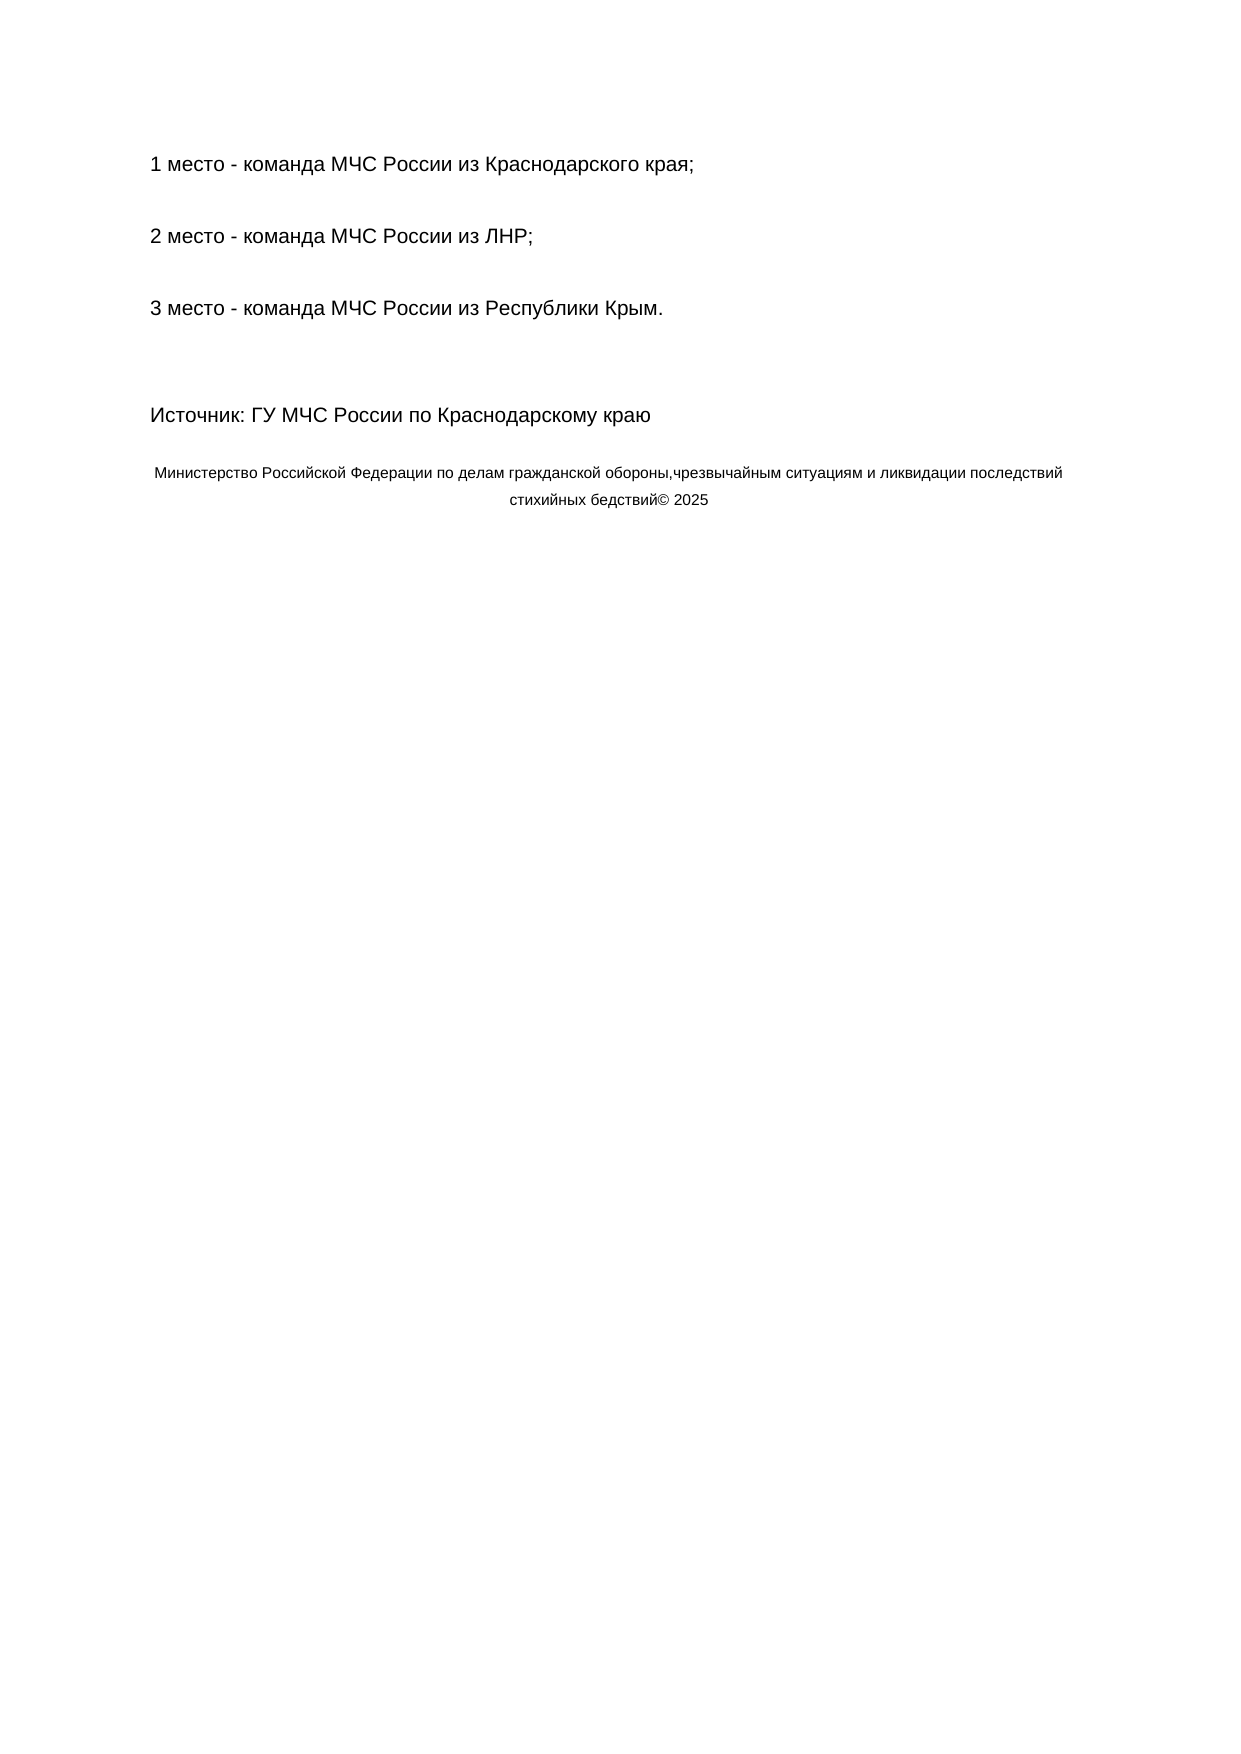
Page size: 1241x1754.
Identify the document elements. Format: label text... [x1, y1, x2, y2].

table_cell Министерство Российской Федерации по делам гражданской обороны,чрезвычайным ситуациям и ликвидации последствий стихийных бедствий© 2025 [140, 464, 1078, 546]
